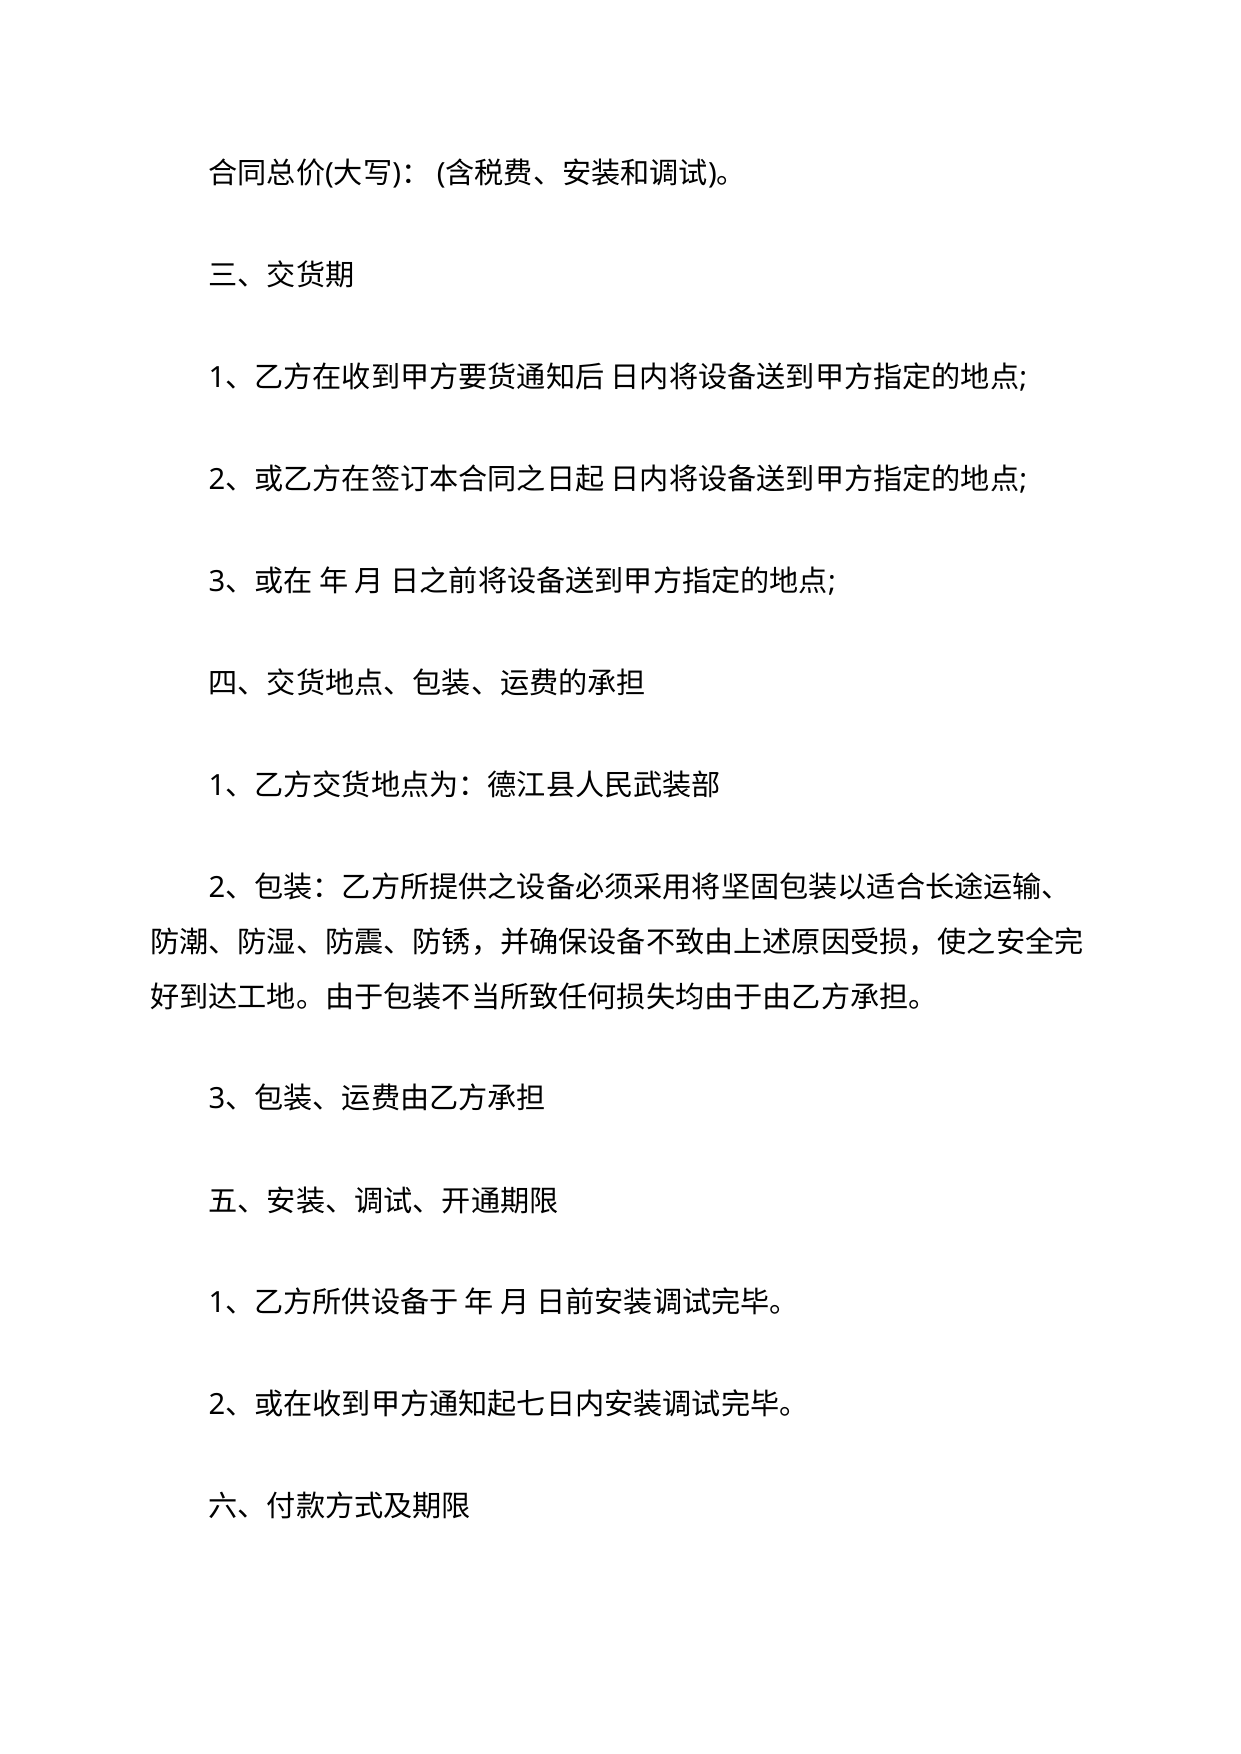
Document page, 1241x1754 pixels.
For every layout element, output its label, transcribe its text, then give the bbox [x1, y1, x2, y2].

text 1、乙方在收到甲方要货通知后 日内将设备送到甲方指定的地点; [150, 354, 1090, 396]
text 1、乙方交货地点为：德江县人民武装部 [150, 761, 1090, 804]
text 3、包装、运费由乙方承担 [150, 1075, 1090, 1117]
text 2、包装：乙方所提供之设备必须采用将坚固包装以适合长途运输、防潮、防湿、防震、防锈，并确保设备不致由上述原因受损，使之安全完好到达工地。由于包装不当所致任何损失均由于由乙方承担。 [150, 863, 1090, 1016]
text 2、或乙方在签订本合同之日起 日内将设备送到甲方指定的地点; [150, 456, 1090, 498]
text 三、交货期 [150, 252, 1090, 294]
text 六、付款方式及期限 [150, 1483, 1090, 1525]
text 四、交货地点、包装、运费的承担 [150, 660, 1090, 702]
text 五、安装、调试、开通期限 [150, 1177, 1090, 1219]
text 合同总价(大写)： (含税费、安装和调试)。 [150, 150, 1090, 192]
text 1、乙方所供设备于 年 月 日前安装调试完毕。 [150, 1279, 1090, 1321]
text 2、或在收到甲方通知起七日内安装调试完毕。 [150, 1381, 1090, 1423]
text 3、或在 年 月 日之前将设备送到甲方指定的地点; [150, 558, 1090, 600]
